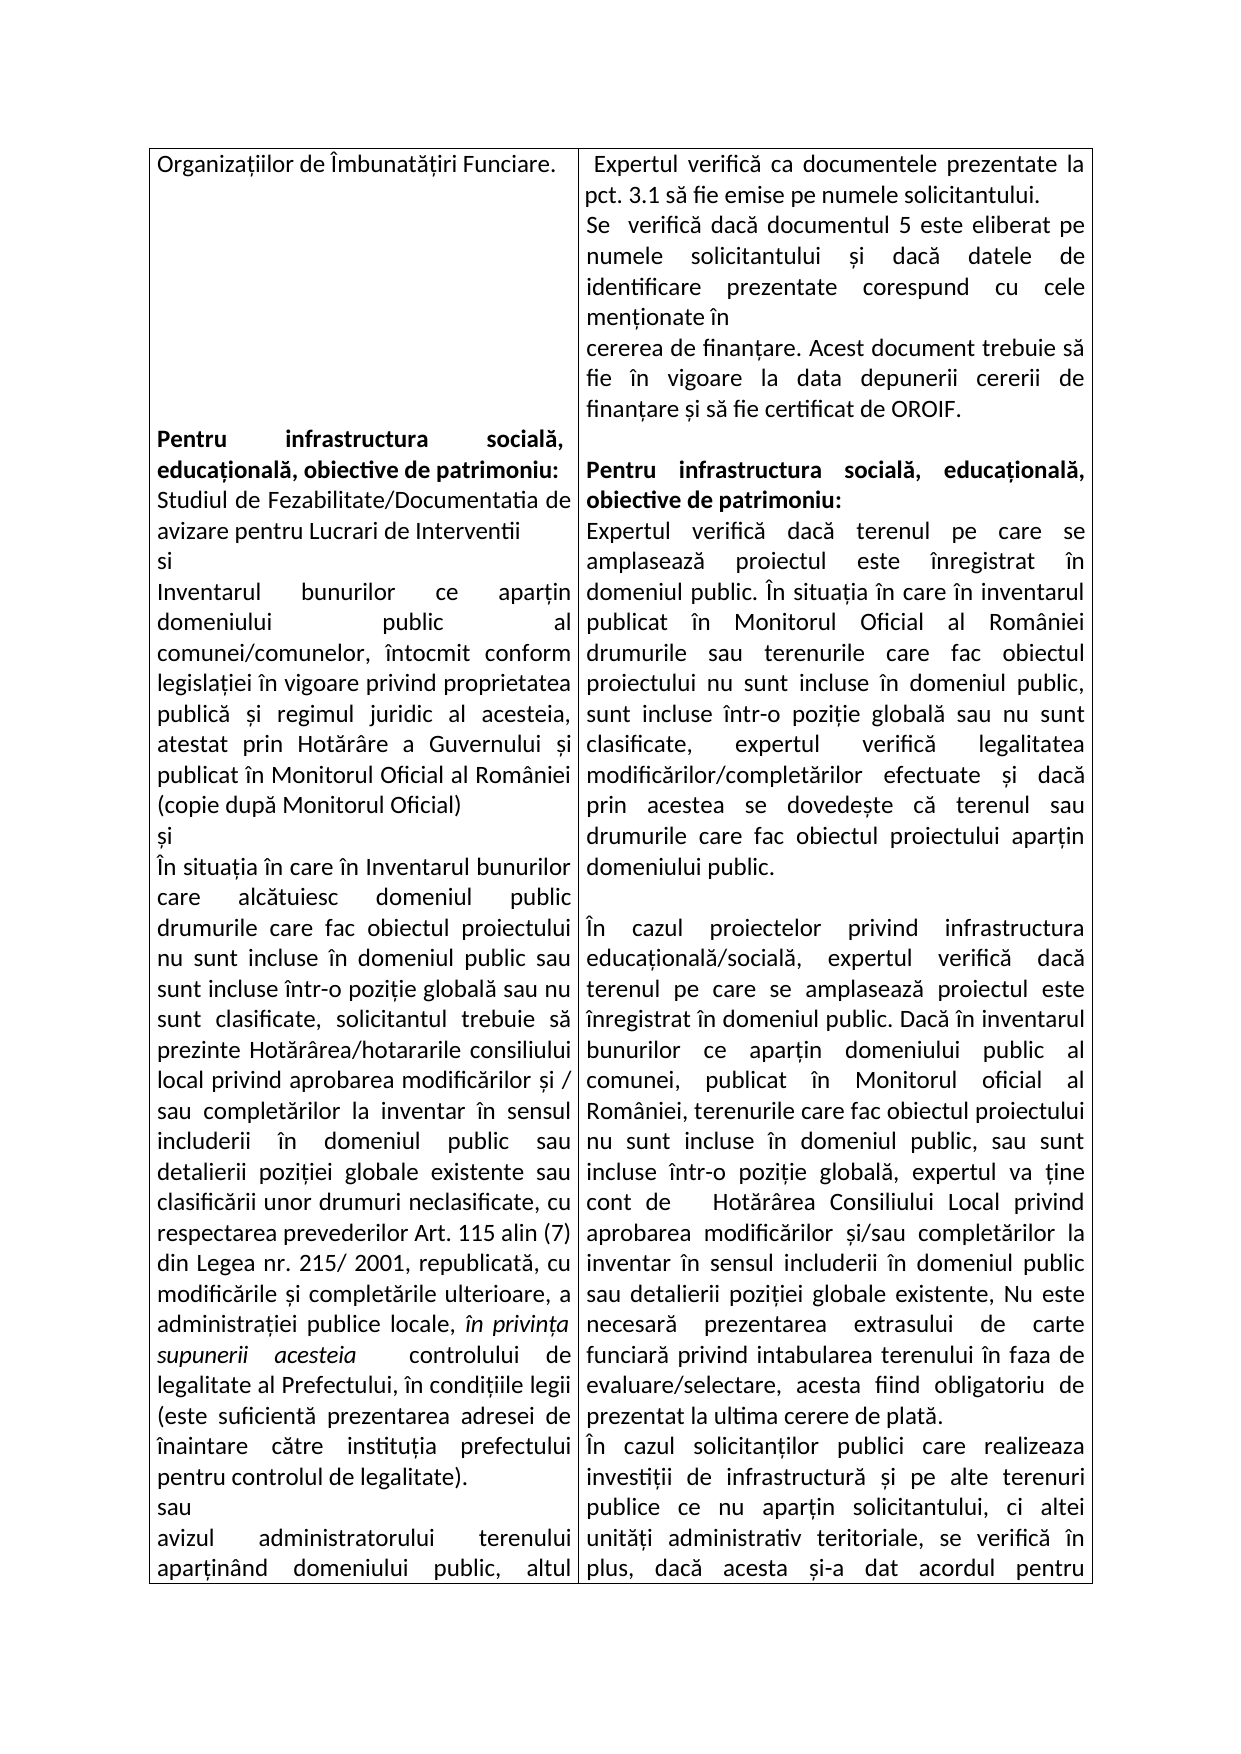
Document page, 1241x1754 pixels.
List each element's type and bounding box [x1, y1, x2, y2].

table_cell [150, 149, 578, 1583]
table_cell [579, 149, 1092, 1583]
